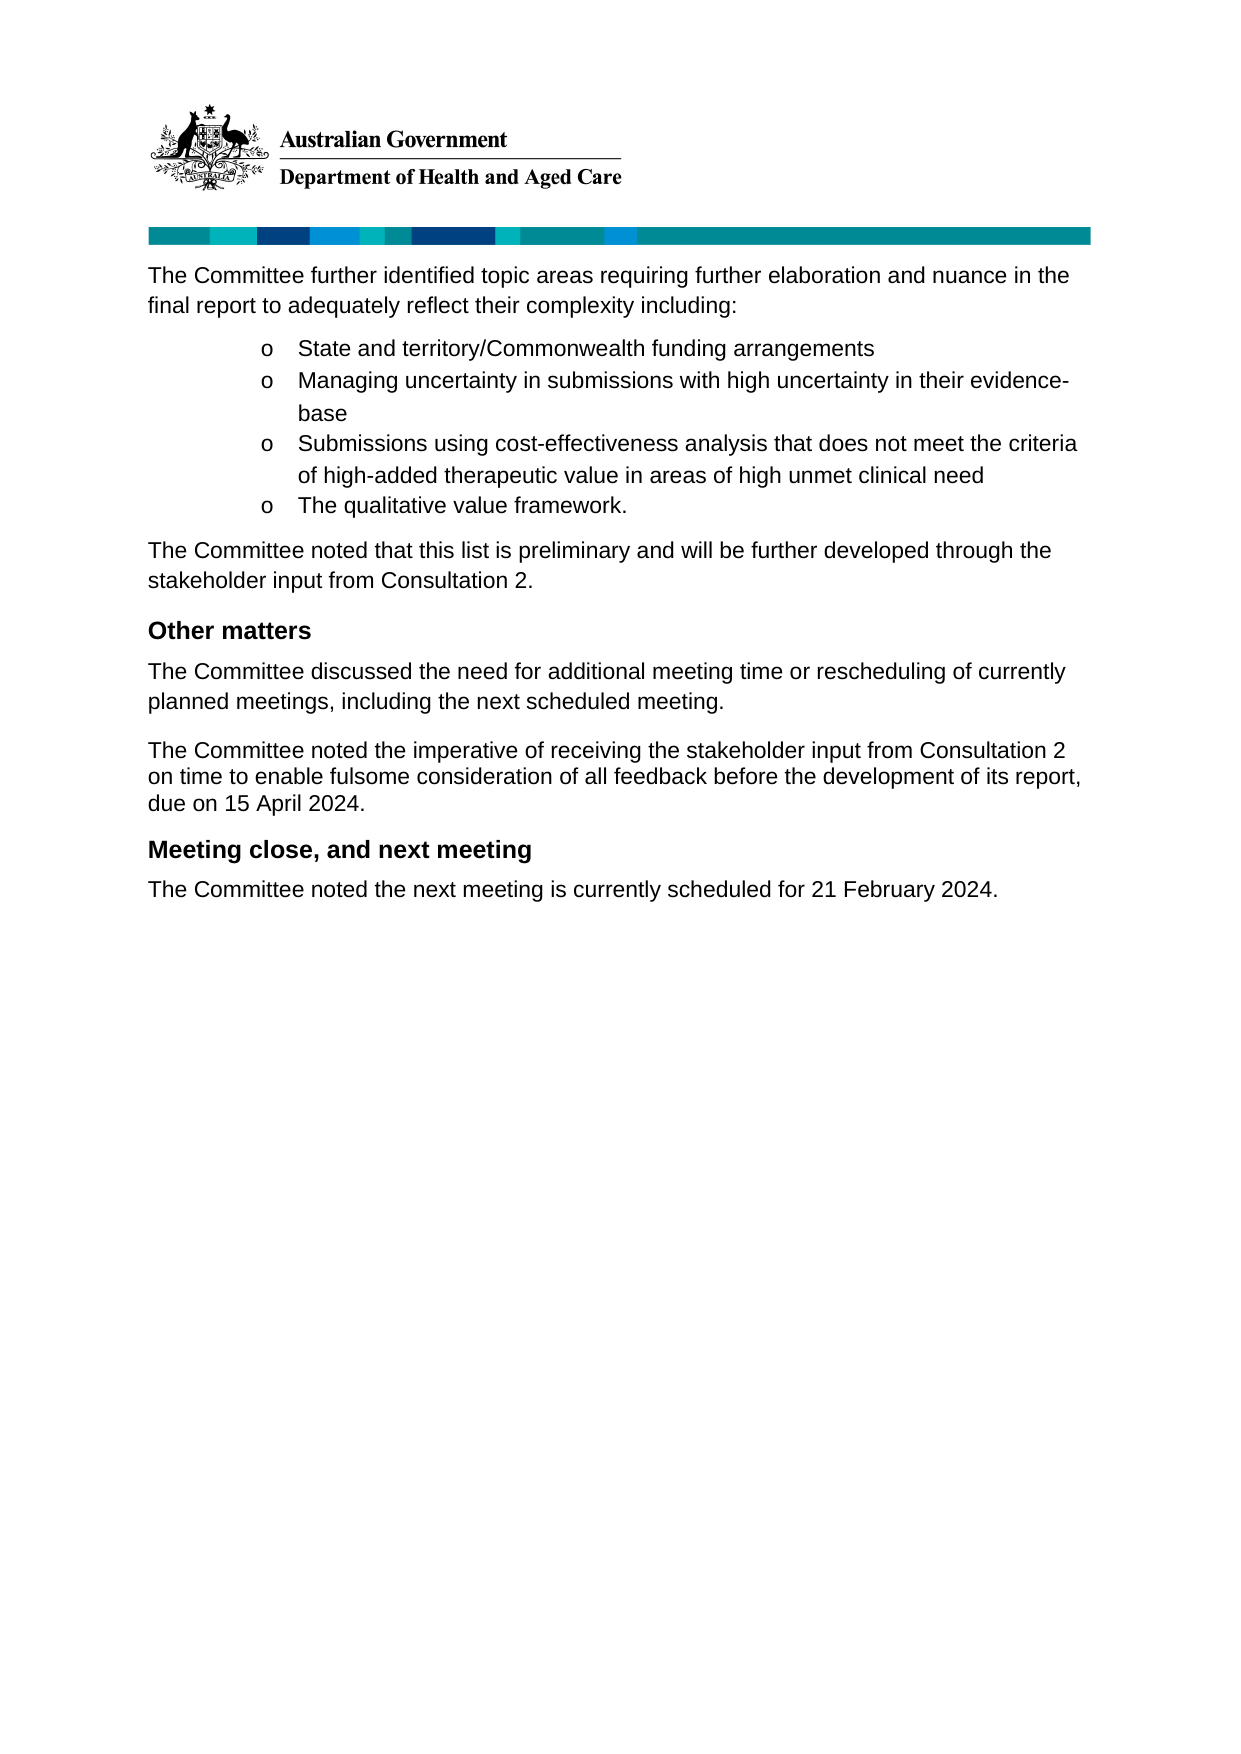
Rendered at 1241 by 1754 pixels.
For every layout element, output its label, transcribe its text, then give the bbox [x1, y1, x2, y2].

subtitle Meeting close, and next meeting [148, 834, 1092, 863]
text The Committee noted the next meeting is currently scheduled for 21 February 2024. [148, 876, 1092, 902]
list Submissions using cost-effectiveness analysis that does not meet the criteria of high-added therapeutic value in areas of high unmet clinical need [260, 430, 1092, 488]
list Managing uncertainty in submissions with high uncertainty in their evidence-base [260, 367, 1092, 426]
text The Committee discussed the need for additional meeting time or rescheduling of currently planned meetings, including the next scheduled meeting. [148, 658, 1092, 714]
picture [147, 104, 1093, 246]
subtitle Other matters [148, 616, 1092, 645]
text The Committee further identified topic areas requiring further elaboration and nuance in the final report to adequately reflect their complexity including: [148, 262, 1092, 318]
subtitle The Committee noted the imperative of receiving the stakeholder input from Consultation 2 on time to enable fulsome consideration of all feedback before the development of its report, due on 15 April 2024. [148, 737, 1092, 816]
list State and territory/Commonwealth funding arrangements [260, 335, 1092, 363]
list The qualitative value framework. [260, 492, 1092, 521]
text The Committee noted that this list is preliminary and will be further developed through the stakeholder input from Consultation 2. [148, 537, 1092, 594]
